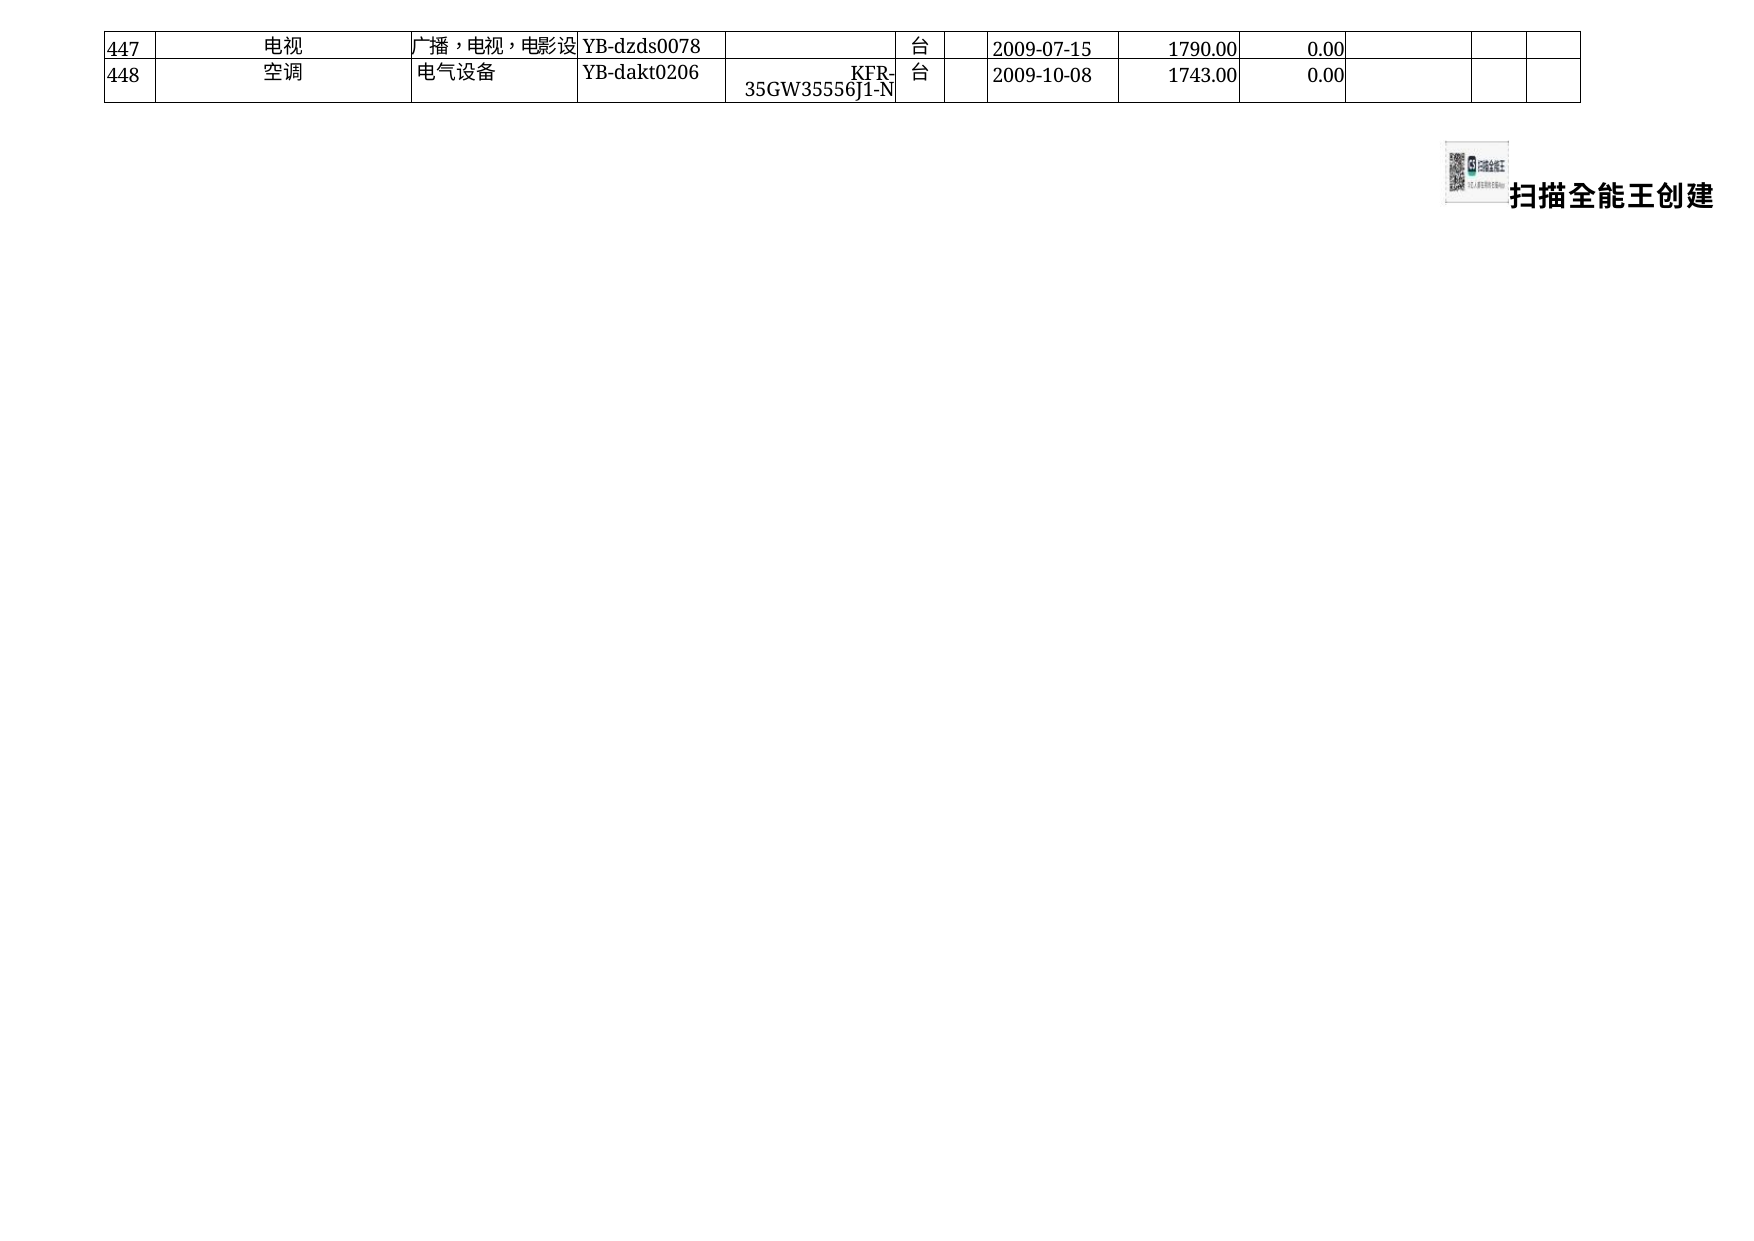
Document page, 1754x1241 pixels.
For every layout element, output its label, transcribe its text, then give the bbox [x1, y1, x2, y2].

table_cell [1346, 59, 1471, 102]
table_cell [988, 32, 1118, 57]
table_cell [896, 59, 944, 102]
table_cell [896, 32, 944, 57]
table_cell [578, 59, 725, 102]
text 扫描全能王创建 [105, 133, 1714, 215]
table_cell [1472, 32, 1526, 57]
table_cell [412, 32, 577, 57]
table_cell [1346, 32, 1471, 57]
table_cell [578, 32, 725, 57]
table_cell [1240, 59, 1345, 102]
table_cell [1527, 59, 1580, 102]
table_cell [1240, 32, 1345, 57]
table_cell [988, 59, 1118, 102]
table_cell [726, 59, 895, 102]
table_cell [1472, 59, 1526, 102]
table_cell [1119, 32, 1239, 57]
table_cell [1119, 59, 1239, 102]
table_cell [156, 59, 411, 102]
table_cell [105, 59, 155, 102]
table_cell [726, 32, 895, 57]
picture [1439, 132, 1510, 207]
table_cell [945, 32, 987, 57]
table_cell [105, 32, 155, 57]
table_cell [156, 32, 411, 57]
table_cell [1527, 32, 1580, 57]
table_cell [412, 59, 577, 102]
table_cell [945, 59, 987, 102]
